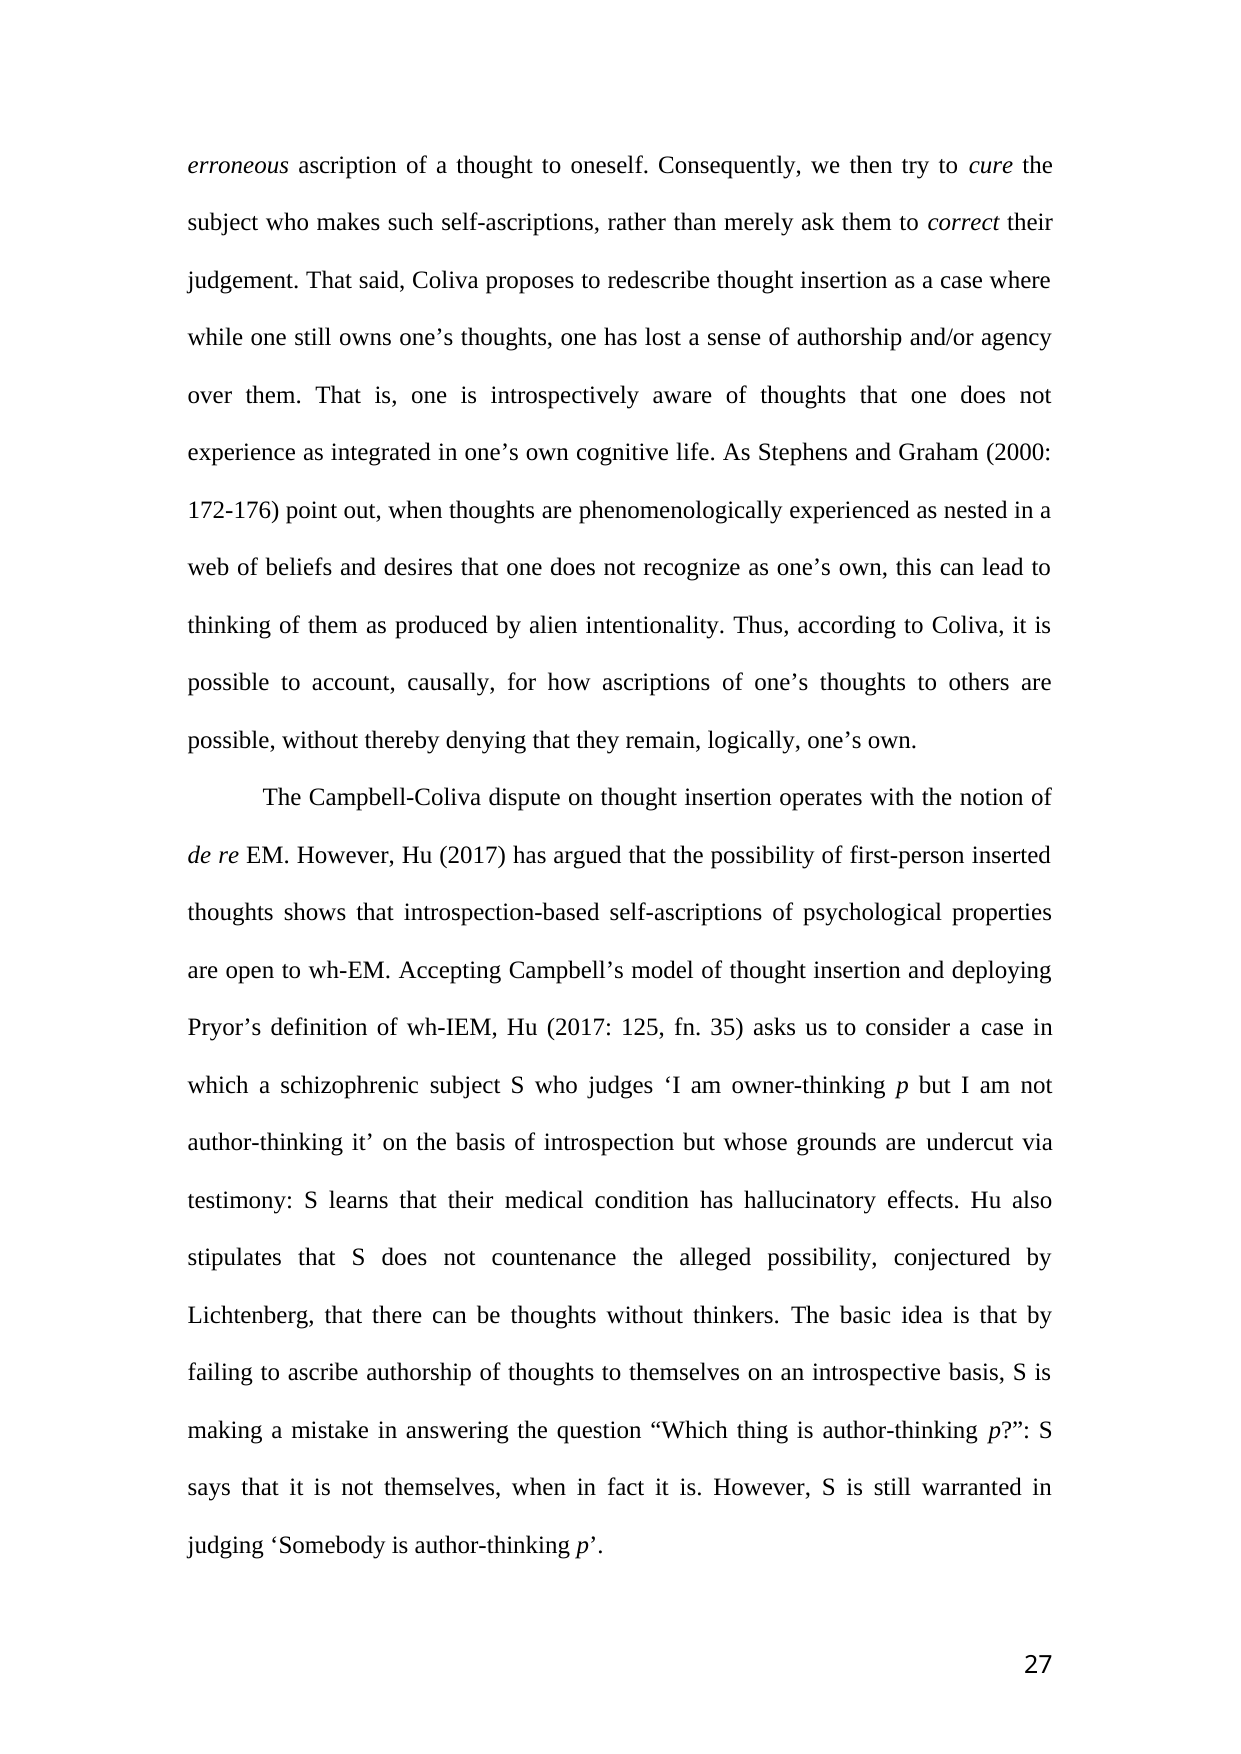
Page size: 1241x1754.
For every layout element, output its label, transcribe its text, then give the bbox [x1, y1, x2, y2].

text The Campbell-Coliva dispute on thought insertion operates with the notion of de re EM. However, Hu (2017) has argued that the possibility of first-person inserted thoughts shows that introspection-based self-ascriptions of psychological properties are open to wh-EM. Accepting Campbell’s model of thought insertion and deploying Pryor’s definition of wh-IEM, Hu (2017: 125, fn. 35) asks us to consider a case in which a schizophrenic subject S who judges ‘I am owner-thinking p but I am not author-thinking it’ on the basis of introspection but whose grounds are undercut via testimony: S learns that their medical condition has hallucinatory effects. Hu also stipulates that S does not countenance the alleged possibility, conjectured by Lichtenberg, that there can be thoughts without thinkers. The basic idea is that by failing to ascribe authorship of thoughts to themselves on an introspective basis, S is making a mistake in answering the question “Which thing is author-thinking p?”: S says that it is not themselves, when in fact it is. However, S is still warranted in judging ‘Somebody is author-thinking p’. [187, 782, 1053, 1559]
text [187, 150, 1053, 754]
